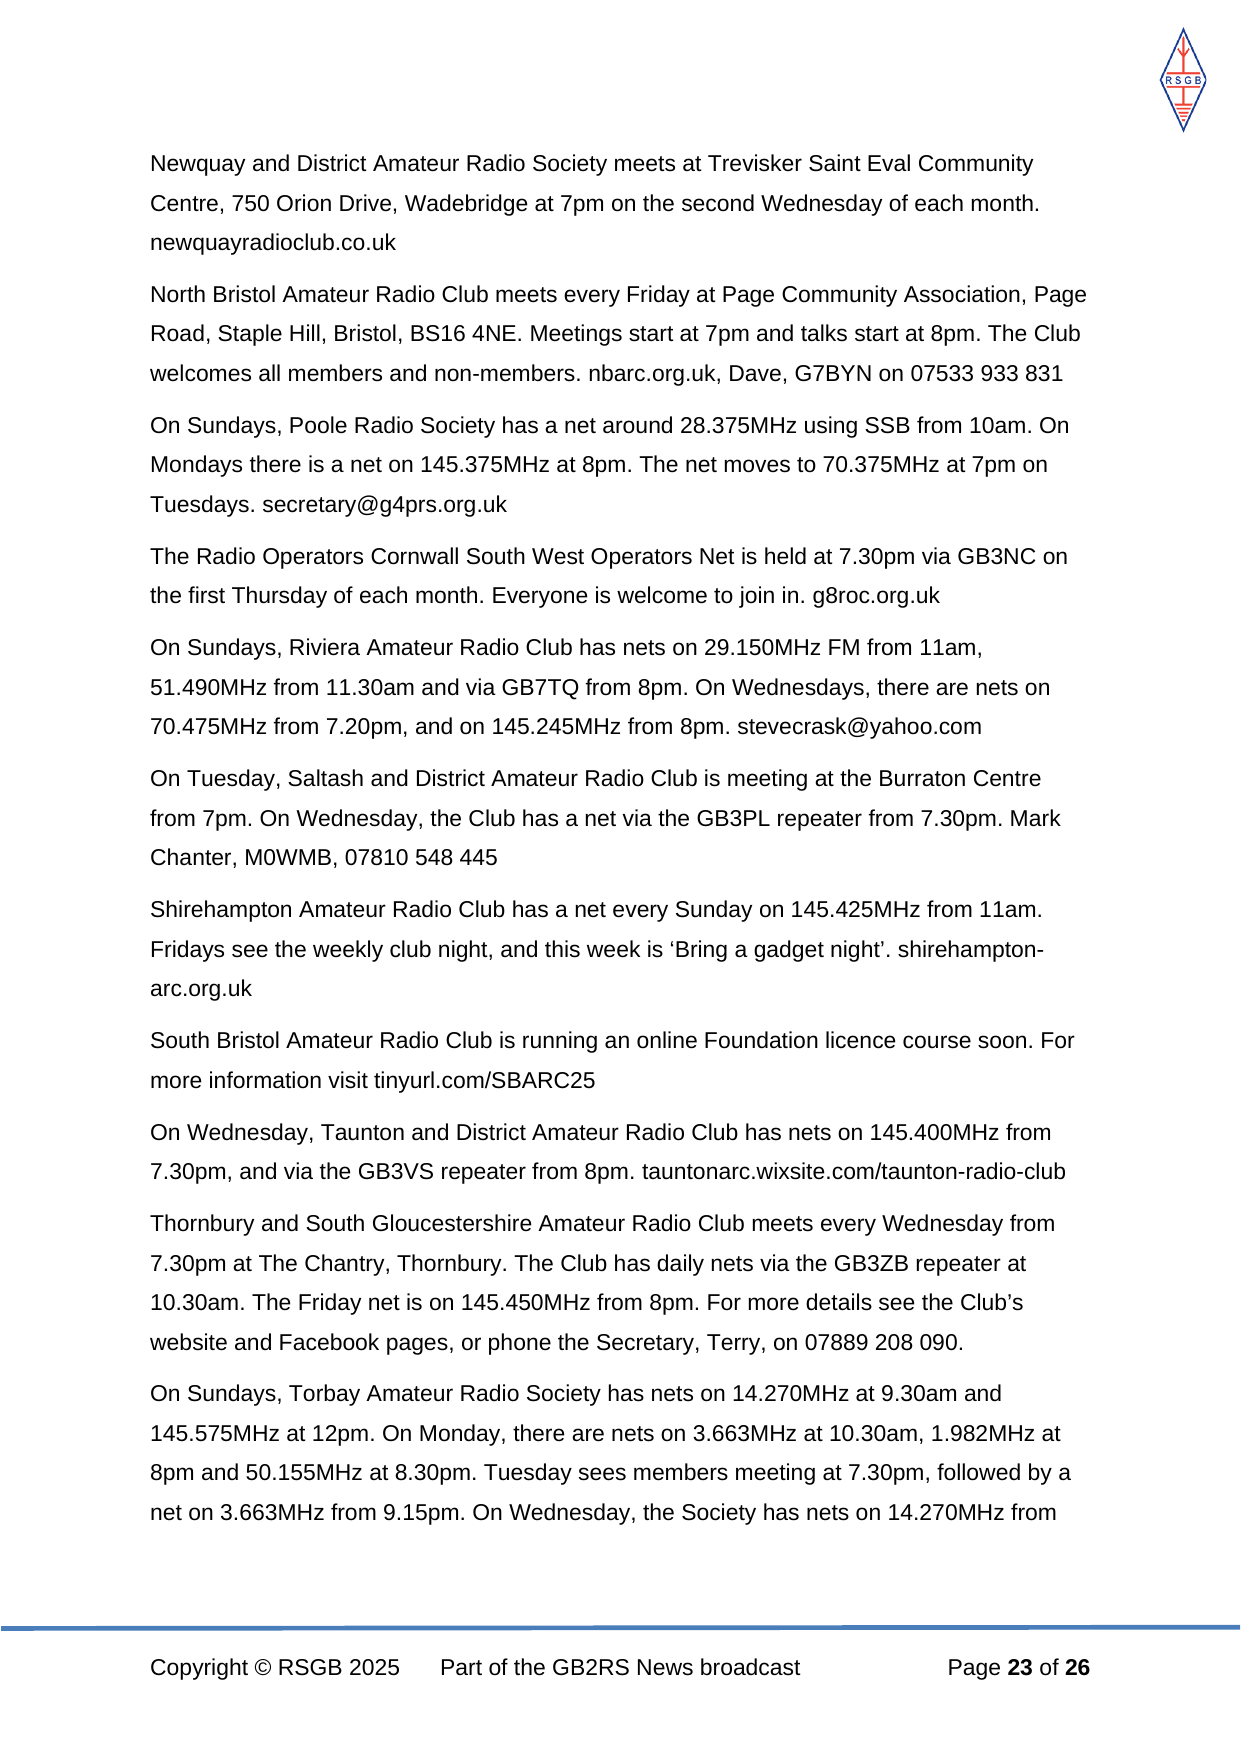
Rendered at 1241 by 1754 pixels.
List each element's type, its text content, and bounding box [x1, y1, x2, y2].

text North Bristol Amateur Radio Club meets every Friday at Page Community Association, Page Road, Staple Hill, Bristol, BS16 4NE. Meetings start at 7pm and talks start at 8pm. The Club welcomes all members and non-members. nbarc.org.uk, Dave, G7BYN on 07533 933 831 [150, 281, 1090, 386]
text South Bristol Amateur Radio Club is running an online Foundation licence course soon. For more information visit tinyurl.com/SBARC25 [150, 1027, 1090, 1093]
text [150, 1380, 1090, 1525]
picture [1156, 20, 1206, 136]
text On Sundays, Poole Radio Society has a net around 28.375MHz using SSB from 10am. On Mondays there is a net on 145.375MHz at 8pm. The net moves to 70.375MHz at 7pm on Tuesdays. secretary@g4prs.org.uk [150, 412, 1090, 517]
text Thornbury and South Gloucestershire Amateur Radio Club meets every Wednesday from 7.30pm at The Chantry, Thornbury. The Club has daily nets via the GB3ZB repeater at 10.30am. The Friday net is on 145.450MHz from 8pm. For more details see the Club’s website and Facebook pages, or phone the Secretary, Terry, on 07889 208 090. [150, 1210, 1090, 1355]
text The Radio Operators Cornwall South West Operators Net is held at 7.30pm via GB3NC on the first Thursday of each month. Everyone is welcome to join in. g8roc.org.uk [150, 543, 1090, 609]
text On Sundays, Riviera Amateur Radio Club has nets on 29.150MHz FM from 11am, 51.490MHz from 11.30am and via GB7TQ from 8pm. On Wednesdays, there are nets on 70.475MHz from 7.20pm, and on 145.245MHz from 8pm. stevecrask@yahoo.com [150, 634, 1090, 739]
text Shirehampton Amateur Radio Club has a net every Sunday on 145.425MHz from 11am. Fridays see the weekly club night, and this week is ‘Bring a gadget night’. shirehampton-arc.org.uk [150, 896, 1090, 1001]
text On Tuesday, Saltash and District Amateur Radio Club is meeting at the Burraton Centre from 7pm. On Wednesday, the Club has a net via the GB3PL repeater from 7.30pm. Mark Chanter, M0WMB, 07810 548 445 [150, 765, 1090, 871]
text Newquay and District Amateur Radio Society meets at Trevisker Saint Eval Community Centre, 750 Orion Drive, Wadebridge at 7pm on the second Wednesday of each month. newquayradioclub.co.uk [150, 150, 1090, 255]
text On Wednesday, Taunton and District Amateur Radio Club has nets on 145.400MHz from 7.30pm, and via the GB3VS repeater from 8pm. tauntonarc.wixsite.com/taunton-radio-club [150, 1118, 1090, 1184]
